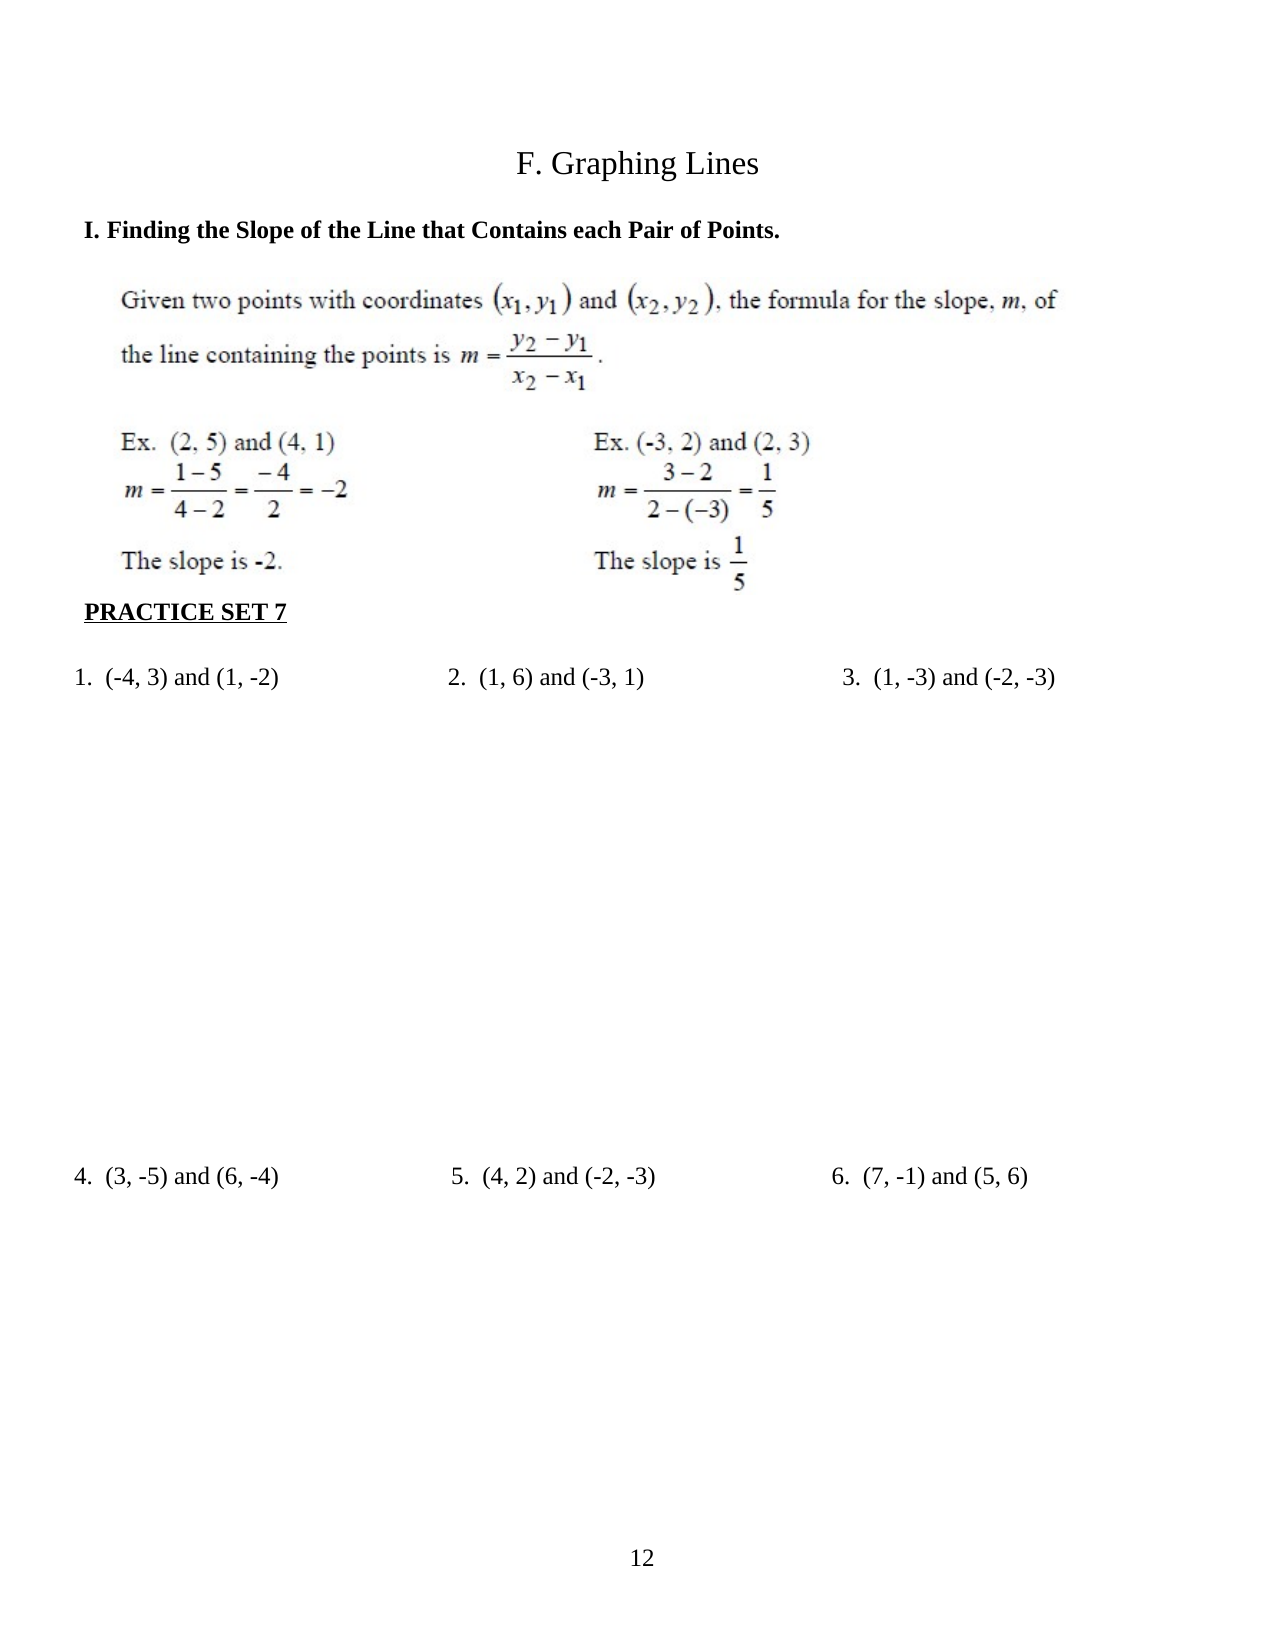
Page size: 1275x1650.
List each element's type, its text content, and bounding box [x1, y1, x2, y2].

subtitle PRACTICE SET 7 [84, 597, 1223, 626]
picture [91, 277, 1077, 595]
text 1. (-4, 3) and (1, -2) 2. (1, 6) and (-3, 1) 3. (1, -3) and (-2, -3) [74, 662, 1223, 691]
text I. Finding the Slope of the Line that Contains each Pair of Points. [84, 215, 1223, 244]
text 4. (3, -5) and (6, -4) 5. (4, 2) and (-2, -3) 6. (7, -1) and (5, 6) [74, 1161, 1223, 1189]
subtitle F. Graphing Lines [85, 143, 1190, 181]
